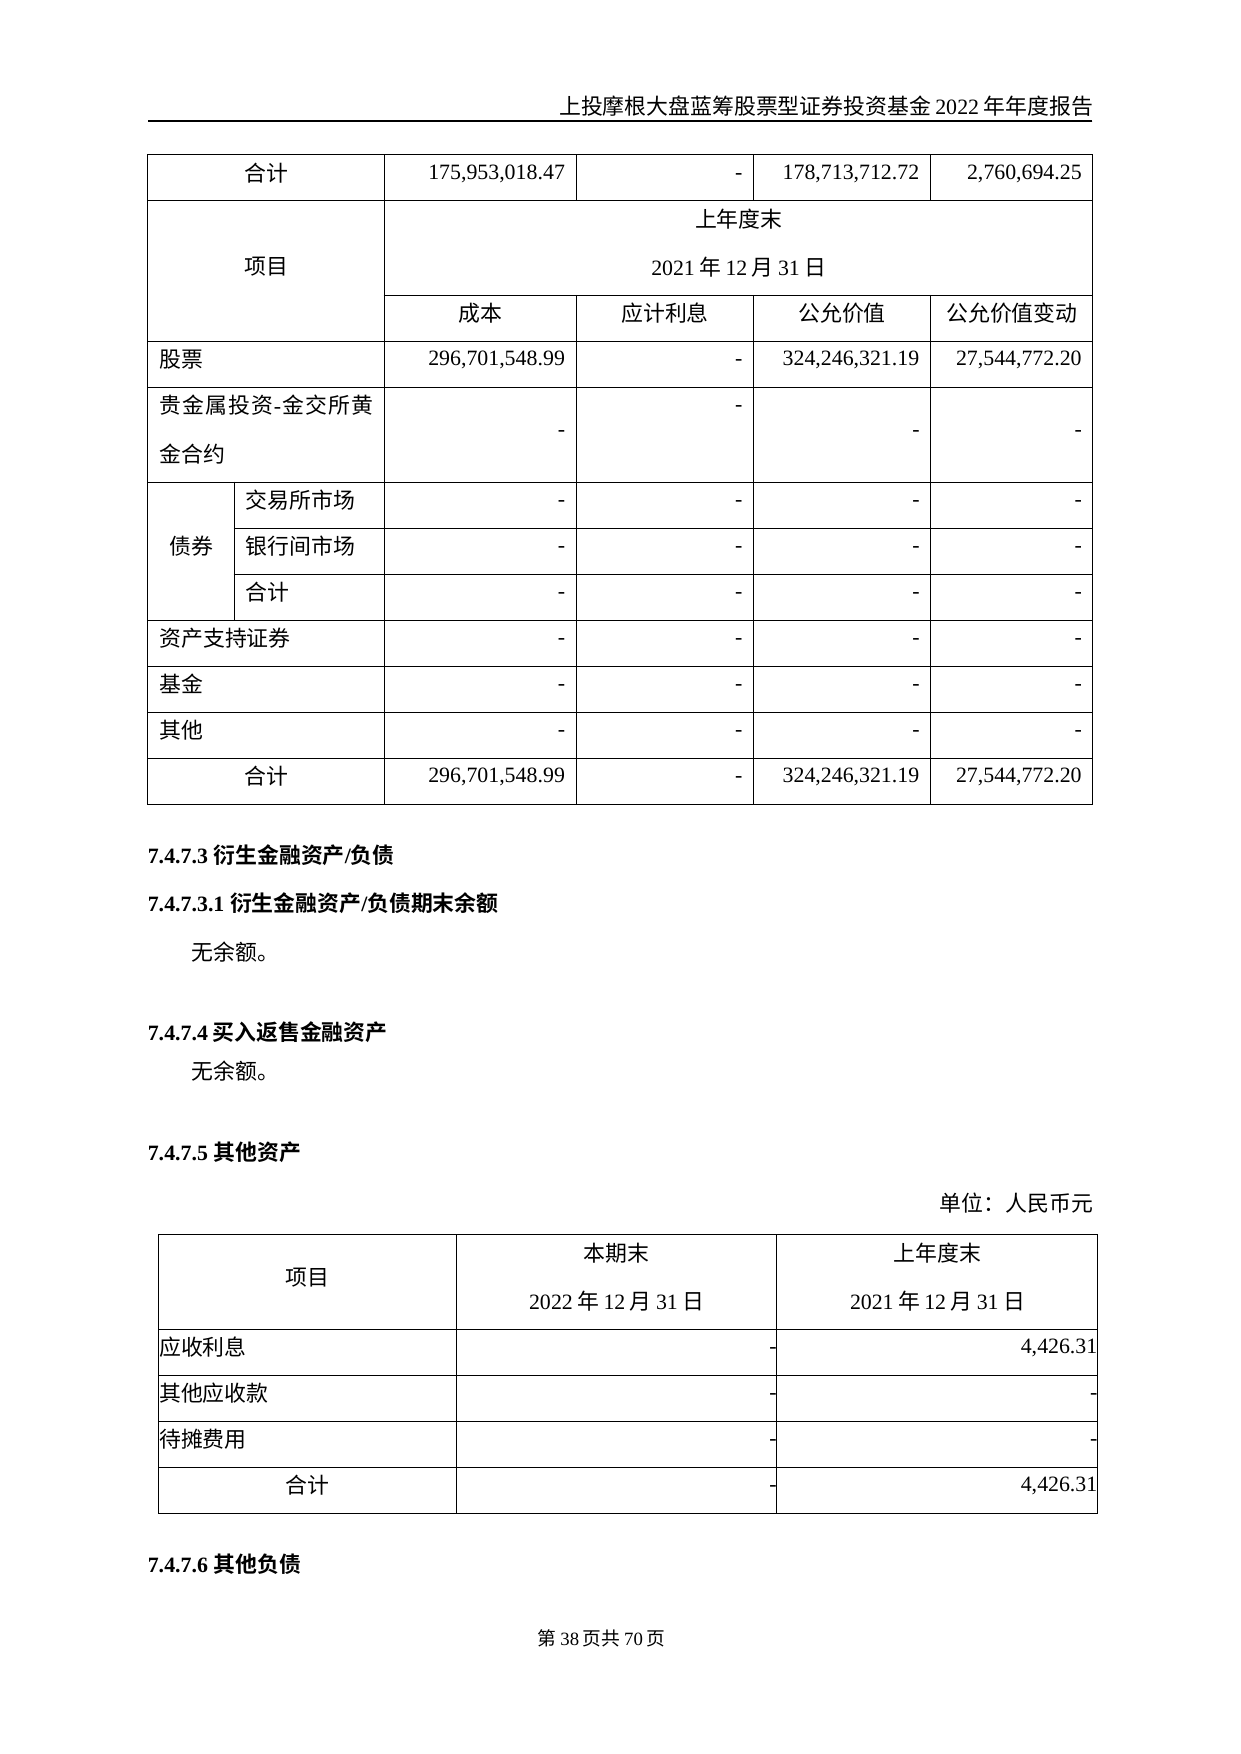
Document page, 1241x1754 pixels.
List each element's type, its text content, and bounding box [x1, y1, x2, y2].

text 7.4.7.4买入返售金融资产 [148, 1015, 1092, 1047]
table_cell - [577, 621, 753, 666]
text 7.4.7.5 其他资产 [148, 1134, 1092, 1167]
table_cell - [931, 713, 1092, 758]
table_cell - [577, 342, 753, 387]
table_cell 296,701,548.99 [385, 759, 576, 804]
table_cell 2,760,694.25 [931, 155, 1092, 200]
table_cell - [577, 575, 753, 620]
table_cell - [777, 1376, 1097, 1421]
table_cell 贵金属投资-金交所黄金合约 [148, 388, 384, 482]
table_cell - [577, 155, 753, 200]
table_cell 324,246,321.19 [754, 759, 930, 804]
text 7.4.7.3.1 衍生金融资产/负债期末余额 [148, 886, 1092, 918]
table_cell 其他 [148, 713, 384, 758]
table_cell 上年度末 2021年12月31日 [385, 201, 1092, 295]
table_cell 公允价值变动 [931, 296, 1092, 341]
table_cell - [754, 575, 930, 620]
table_cell - [577, 529, 753, 574]
table_cell 股票 [148, 342, 384, 387]
table_cell - [754, 483, 930, 528]
table_cell - [931, 575, 1092, 620]
table_cell - [754, 713, 930, 758]
table_cell - [577, 713, 753, 758]
table_cell - [754, 667, 930, 712]
text 7.4.7.3 衍生金融资产/负债 [148, 837, 1092, 870]
table_cell 应收利息 [159, 1330, 456, 1374]
table_cell 项目 [148, 201, 384, 341]
table_cell 合计 [159, 1468, 456, 1513]
table_cell 成本 [385, 296, 576, 341]
table_cell - [385, 483, 576, 528]
table_cell - [577, 759, 753, 804]
table_cell - [457, 1376, 776, 1421]
table_cell 基金 [148, 667, 384, 712]
table_cell 待摊费用 [159, 1422, 456, 1467]
table_cell 4,426.31 [777, 1330, 1097, 1374]
table_cell - [931, 483, 1092, 528]
table_cell 债券 [148, 483, 234, 620]
table_cell - [931, 529, 1092, 574]
table_cell - [931, 667, 1092, 712]
text 单位：人民币元 [149, 1186, 1092, 1218]
table_cell - [385, 713, 576, 758]
text 无余额。 [148, 1054, 1092, 1086]
table_cell - [777, 1422, 1097, 1467]
table_cell - [457, 1468, 776, 1513]
table_cell - [577, 667, 753, 712]
table_header 上年度末 2021年12月31日 [777, 1235, 1097, 1328]
table_header 本期末 2022年12月31日 [457, 1235, 776, 1328]
table_cell 27,544,772.20 [931, 759, 1092, 804]
table_cell - [754, 388, 930, 482]
table_cell 银行间市场 [235, 529, 384, 574]
table_cell 296,701,548.99 [385, 342, 576, 387]
table_cell 合计 [235, 575, 384, 620]
table_cell - [385, 388, 576, 482]
text 无余额。 [148, 934, 1092, 967]
table_cell - [385, 575, 576, 620]
table_header 项目 [159, 1235, 456, 1328]
table_cell 交易所市场 [235, 483, 384, 528]
table_cell - [931, 388, 1092, 482]
table_cell - [754, 621, 930, 666]
table_cell - [457, 1330, 776, 1374]
table_cell 合计 [148, 759, 384, 804]
table_cell - [385, 529, 576, 574]
table_cell 27,544,772.20 [931, 342, 1092, 387]
table_cell 其他应收款 [159, 1376, 456, 1421]
table_cell - [754, 529, 930, 574]
table_cell 应计利息 [577, 296, 753, 341]
table_cell 175,953,018.47 [385, 155, 576, 200]
table_cell - [931, 621, 1092, 666]
table_cell - [577, 388, 753, 482]
table_cell - [577, 483, 753, 528]
table_cell 公允价值 [754, 296, 930, 341]
text 7.4.7.6 其他负债 [148, 1546, 1092, 1579]
table_cell 324,246,321.19 [754, 342, 930, 387]
table_cell - [385, 621, 576, 666]
table_cell - [457, 1422, 776, 1467]
table_cell - [385, 667, 576, 712]
table_cell 4,426.31 [777, 1468, 1097, 1513]
table_cell 资产支持证券 [148, 621, 384, 666]
table_cell 合计 [148, 155, 384, 200]
table_cell 178,713,712.72 [754, 155, 930, 200]
